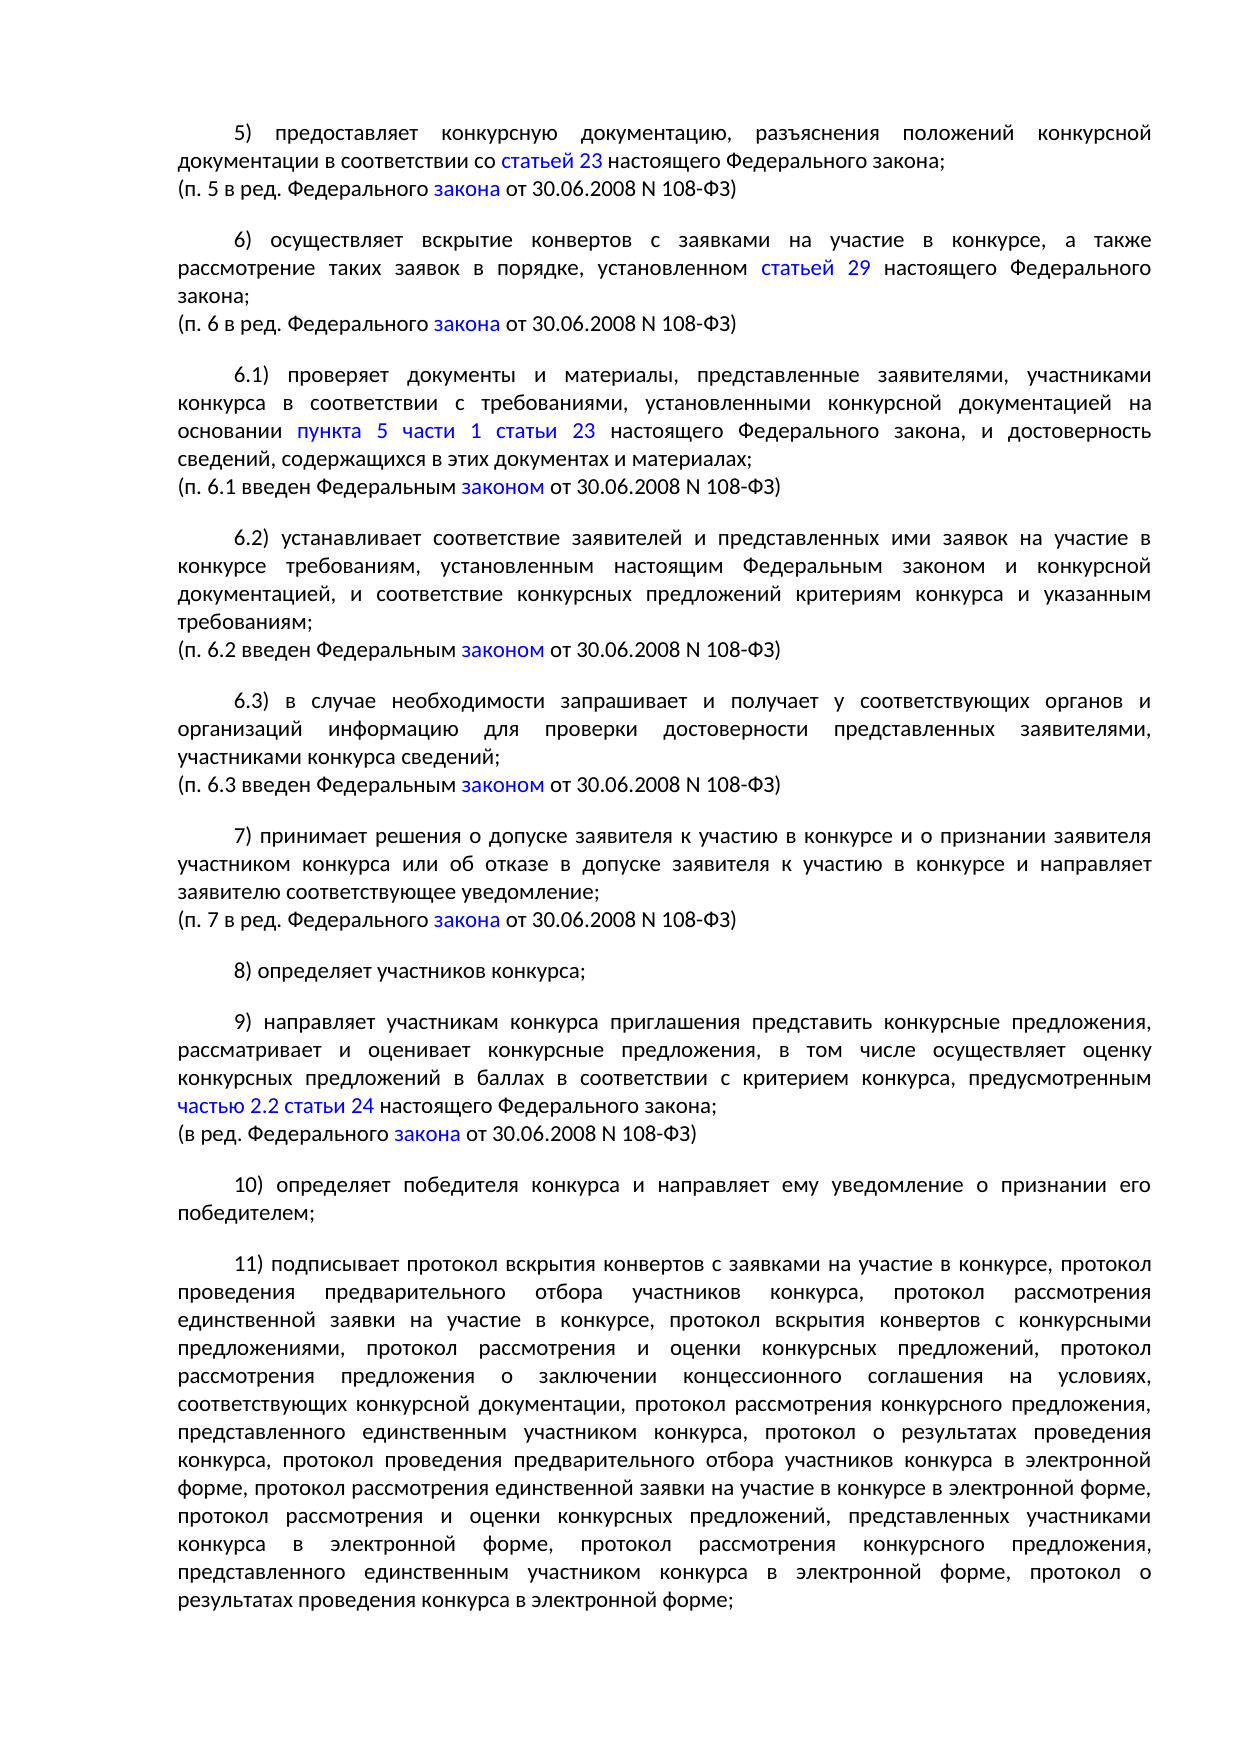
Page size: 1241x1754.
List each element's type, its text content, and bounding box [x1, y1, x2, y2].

text 11) подписывает протокол вскрытия конвертов с заявками на участие в конкурсе, протокол проведения предварительного отбора участников конкурса, протокол рассмотрения единственной заявки на участие в конкурсе, протокол вскрытия конвертов с конкурсными предложениями, протокол рассмотрения и оценки конкурсных предложений, протокол рассмотрения предложения о заключении концессионного соглашения на условиях, соответствующих конкурсной документации, протокол рассмотрения конкурсного предложения, представленного единственным участником конкурса, протокол о результатах проведения конкурса, протокол проведения предварительного отбора участников конкурса в электронной форме, протокол рассмотрения единственной заявки на участие в конкурсе в электронной форме, протокол рассмотрения и оценки конкурсных предложений, представленных участниками конкурса в электронной форме, протокол рассмотрения конкурсного предложения, представленного единственным участником конкурса в электронной форме, протокол о результатах проведения конкурса в электронной форме; [177, 1249, 1152, 1613]
text 5) предоставляет конкурсную документацию, разъяснения положений конкурсной документации в соответствии со статьей 23 настоящего Федерального закона; [177, 118, 1152, 174]
text (в ред. Федерального закона от 30.06.2008 N 108-ФЗ) [177, 1119, 1152, 1147]
text 6.2) устанавливает соответствие заявителей и представленных ими заявок на участие в конкурсе требованиям, установленным настоящим Федеральным законом и конкурсной документацией, и соответствие конкурсных предложений критериям конкурса и указанным требованиям; [177, 523, 1152, 635]
text (п. 6 в ред. Федерального закона от 30.06.2008 N 108-ФЗ) [177, 309, 1152, 337]
text (п. 6.1 введен Федеральным законом от 30.06.2008 N 108-ФЗ) [177, 472, 1152, 500]
text 6) осуществляет вскрытие конвертов с заявками на участие в конкурсе, а также рассмотрение таких заявок в порядке, установленном статьей 29 настоящего Федерального закона; [177, 225, 1152, 309]
text 6.3) в случае необходимости запрашивает и получает у соответствующих органов и организаций информацию для проверки достоверности представленных заявителями, участниками конкурса сведений; [177, 686, 1152, 770]
text 10) определяет победителя конкурса и направляет ему уведомление о признании его победителем; [177, 1170, 1152, 1226]
text (п. 6.3 введен Федеральным законом от 30.06.2008 N 108-ФЗ) [177, 770, 1152, 798]
text 7) принимает решения о допуске заявителя к участию в конкурсе и о признании заявителя участником конкурса или об отказе в допуске заявителя к участию в конкурсе и направляет заявителю соответствующее уведомление; [177, 821, 1152, 905]
text 8) определяет участников конкурса; [177, 956, 1152, 984]
text (п. 7 в ред. Федерального закона от 30.06.2008 N 108-ФЗ) [177, 905, 1152, 933]
text (п. 6.2 введен Федеральным законом от 30.06.2008 N 108-ФЗ) [177, 635, 1152, 663]
text 9) направляет участникам конкурса приглашения представить конкурсные предложения, рассматривает и оценивает конкурсные предложения, в том числе осуществляет оценку конкурсных предложений в баллах в соответствии с критерием конкурса, предусмотренным частью 2.2 статьи 24 настоящего Федерального закона; [177, 1007, 1152, 1119]
text 6.1) проверяет документы и материалы, представленные заявителями, участниками конкурса в соответствии с требованиями, установленными конкурсной документацией на основании пункта 5 части 1 статьи 23 настоящего Федерального закона, и достоверность сведений, содержащихся в этих документах и материалах; [177, 360, 1152, 472]
text (п. 5 в ред. Федерального закона от 30.06.2008 N 108-ФЗ) [177, 174, 1152, 202]
